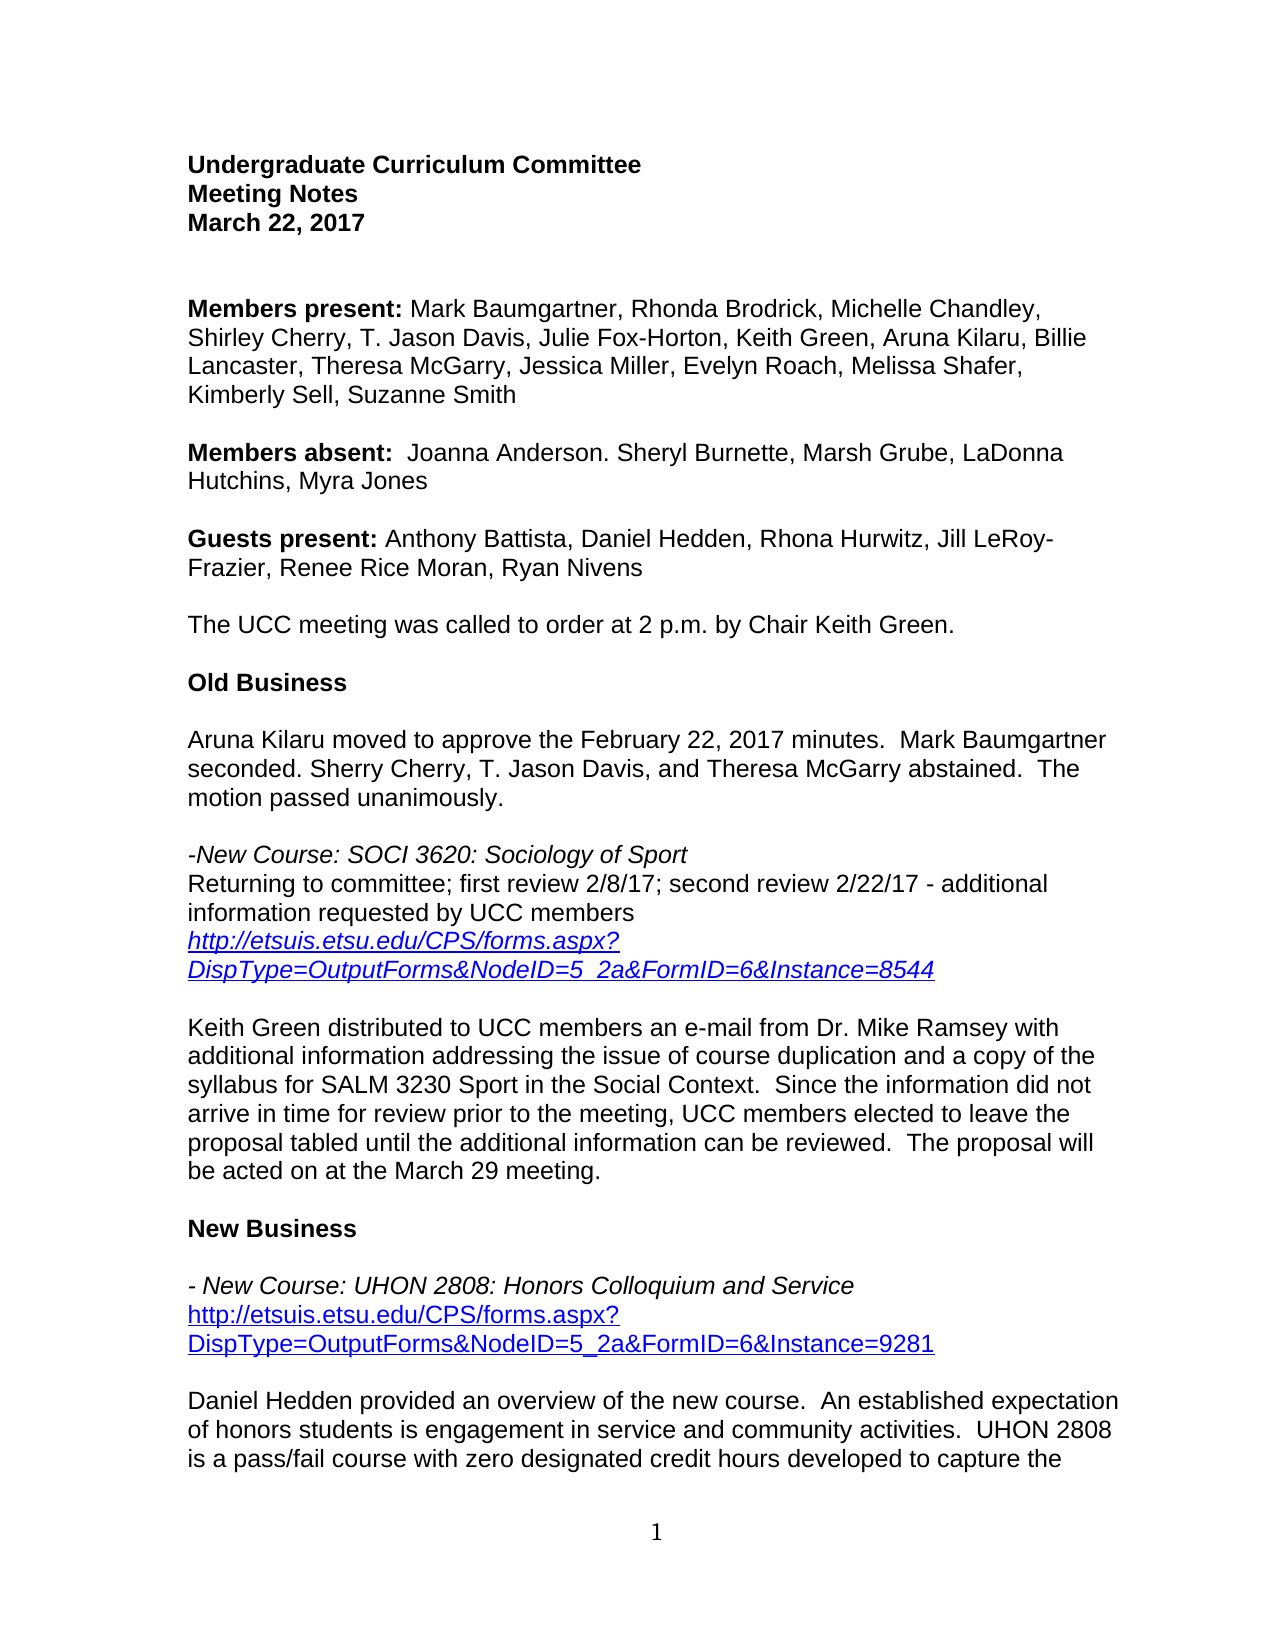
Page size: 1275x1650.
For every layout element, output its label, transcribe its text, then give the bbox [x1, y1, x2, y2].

text Old Business [187, 667, 1125, 696]
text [187, 1386, 1125, 1472]
text - New Course: UHON 2808: Honors Colloquium and Service [187, 1271, 1125, 1300]
text Members present: Mark Baumgartner, Rhonda Brodrick, Michelle Chandley, Shirley Cherry, T. Jason Davis, Julie Fox-Horton, Keith Green, Aruna Kilaru, Billie Lancaster, Theresa McGarry, Jessica Miller, Evelyn Roach, Melissa Shafer, Kimberly Sell, Suzanne Smith [187, 294, 1125, 409]
text The UCC meeting was called to order at 2 p.m. by Chair Keith Green. [187, 610, 1125, 639]
text http://etsuis.etsu.edu/CPS/forms.aspx?DispType=OutputForms&NodeID=5_2a&FormID=6&Instance=9281 [187, 1300, 1125, 1357]
text Aruna Kilaru moved to approve the February 22, 2017 minutes. Mark Baumgartner seconded. Sherry Cherry, T. Jason Davis, and Theresa McGarry abstained. The motion passed unanimously. [187, 725, 1125, 811]
text March 22, 2017 [187, 207, 1125, 236]
text New Business [187, 1214, 1125, 1242]
text http://etsuis.etsu.edu/CPS/forms.aspx?DispType=OutputForms&NodeID=5_2a&FormID=6&Instance=8544 [187, 926, 1125, 984]
text Undergraduate Curriculum Committee [187, 150, 1125, 179]
text Members absent: Joanna Anderson. Sheryl Burnette, Marsh Grube, LaDonna Hutchins, Myra Jones [187, 437, 1125, 495]
text Meeting Notes [187, 179, 1125, 207]
text Keith Green distributed to UCC members an e-mail from Dr. Mike Ramsey with additional information addressing the issue of course duplication and a copy of the syllabus for SALM 3230 Sport in the Social Context. Since the information did not arrive in time for review prior to the meeting, UCC members elected to leave the proposal tabled until the additional information can be reviewed. The proposal will be acted on at the March 29 meeting. [187, 1012, 1125, 1185]
text -New Course: SOCI 3620: Sociology of Sport [187, 840, 1125, 869]
text Returning to committee; first review 2/8/17; second review 2/22/17 - additional information requested by UCC members [187, 869, 1125, 926]
text Guests present: Anthony Battista, Daniel Hedden, Rhona Hurwitz, Jill LeRoy-Frazier, Renee Rice Moran, Ryan Nivens [187, 524, 1125, 581]
